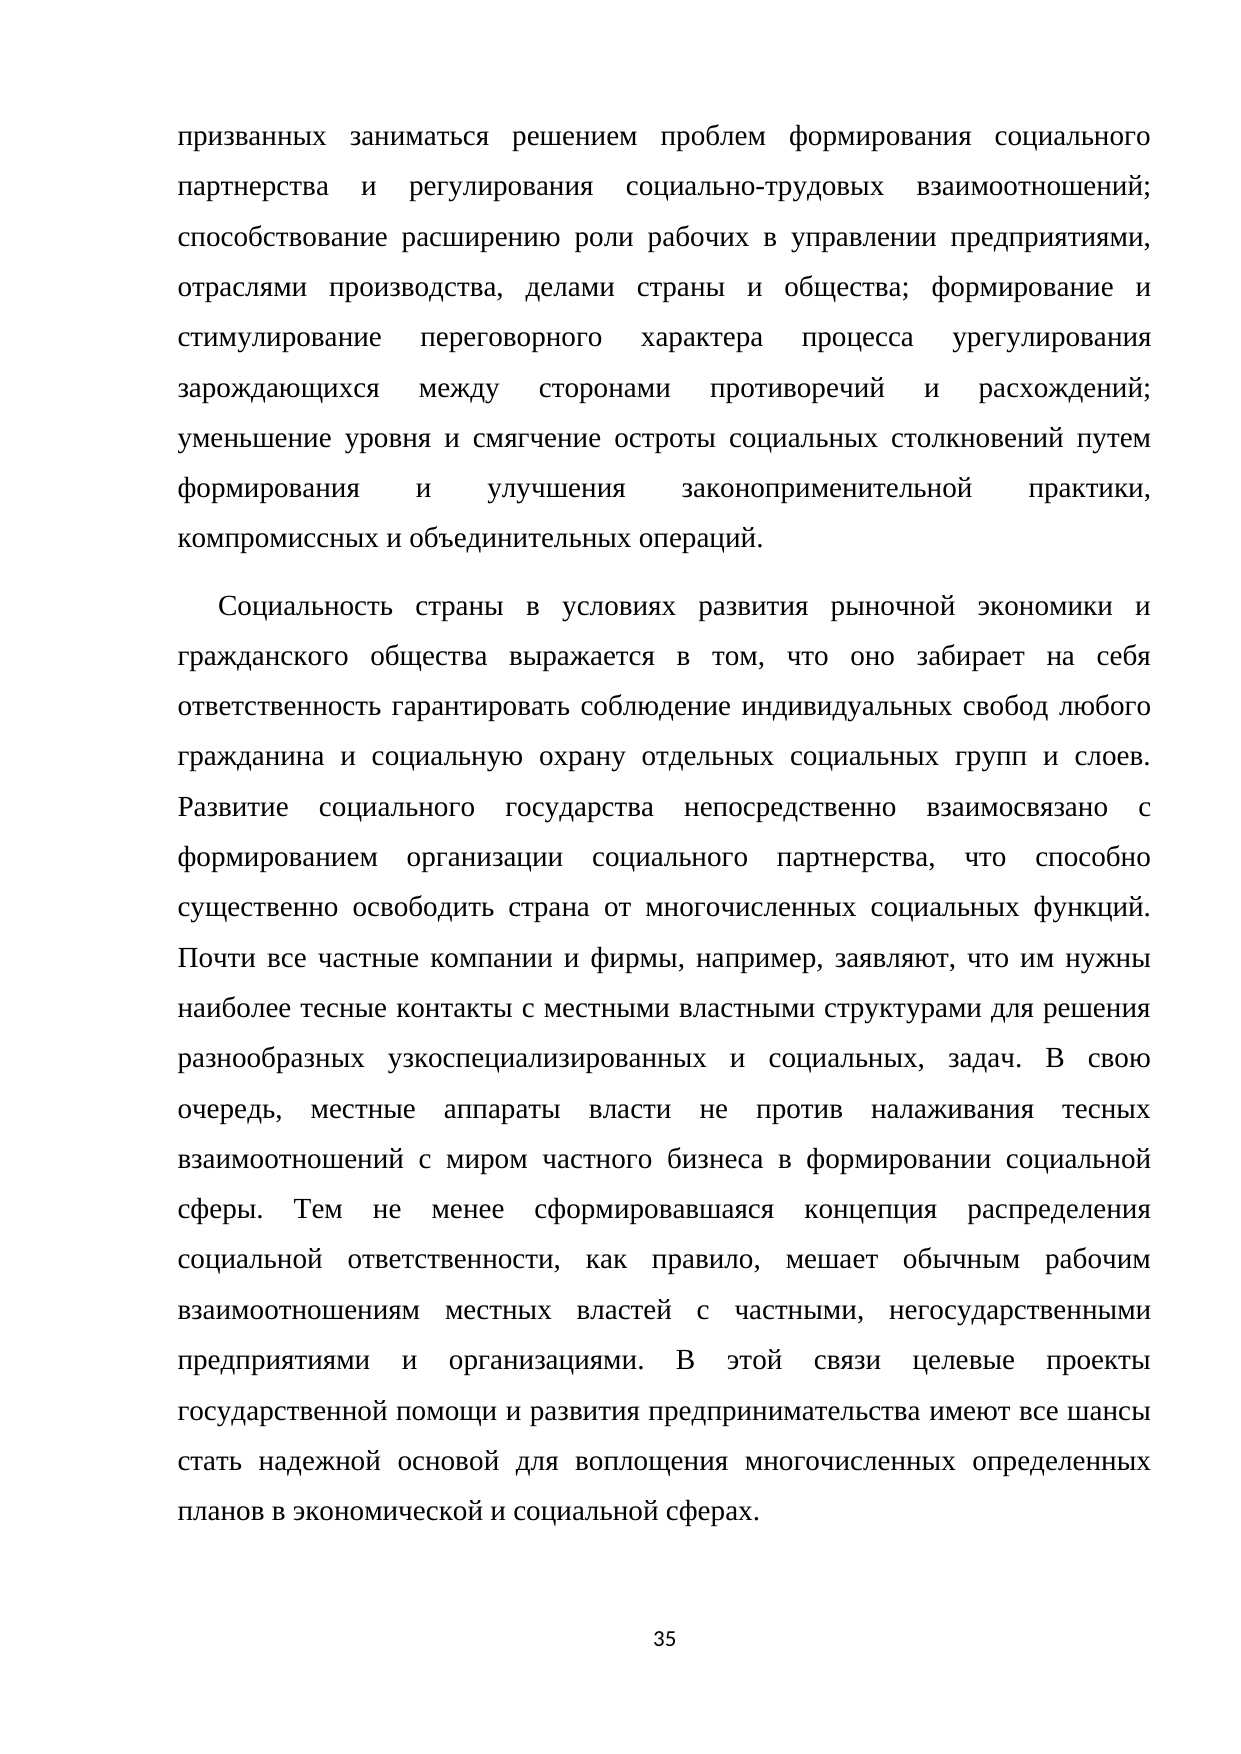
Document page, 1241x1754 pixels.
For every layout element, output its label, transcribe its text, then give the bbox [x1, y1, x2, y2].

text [177, 118, 1152, 554]
text Социальность страны в условиях развития рыночной экономики и гражданского общества выражается в том, что оно забирает на себя ответственность гарантировать соблюдение индивидуальных свобод любого гражданина и социальную охрану отдельных социальных групп и слоев. Развитие социального государства непосредственно взаимосвязано с формированием организации социального партнерства, что способно существенно освободить страна от многочисленных социальных функций. Почти все частные компании и фирмы, например, заявляют, что им нужны наиболее тесные контакты с местными властными структурами для решения разнообразных узкоспециализированных и социальных, задач. В свою очередь, местные аппараты власти не против налаживания тесных взаимоотношений с миром частного бизнеса в формировании социальной сферы. Тем не менее сформировавшаяся концепция распределения социальной ответственности, как правило, мешает обычным рабочим взаимоотношениям местных властей с частными, негосударственными предприятиями и организациями. В этой связи целевые проекты государственной помощи и развития предпринимательства имеют все шансы стать надежной основой для воплощения многочисленных определенных планов в экономической и социальной сферах. [177, 588, 1152, 1527]
